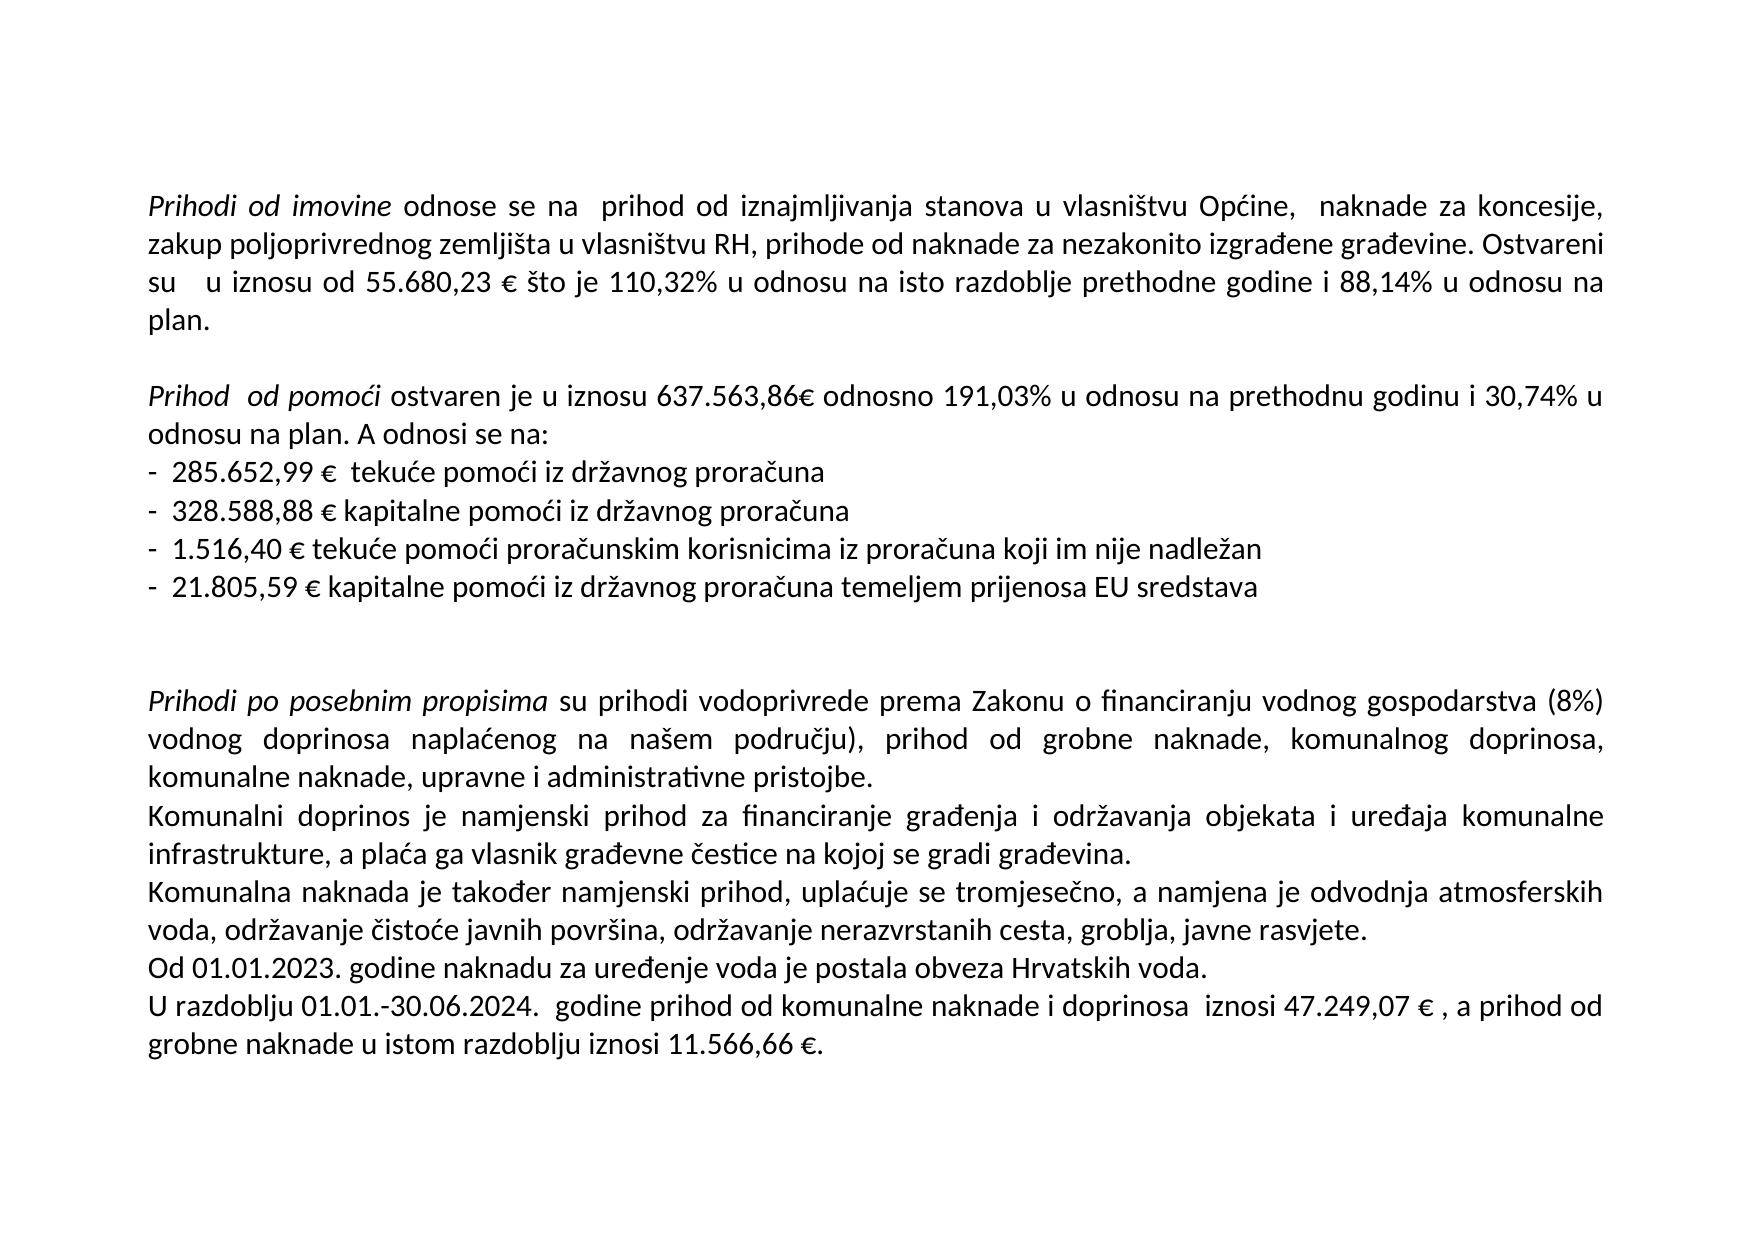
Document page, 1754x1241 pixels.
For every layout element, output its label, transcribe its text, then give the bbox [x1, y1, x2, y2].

text - 285.652,99 € tekuće pomoći iz državnog proračuna [148, 453, 1606, 491]
text Komunalna naknada je također namjenski prihod, uplaćuje se tromjesečno, a namjena je odvodnja atmosferskih voda, održavanje čistoće javnih površina, održavanje nerazvrstanih cesta, groblja, javne rasvjete. [148, 872, 1606, 948]
text U razdoblju 01.01.-30.06.2024. godine prihod od komunalne naknade i doprinosa iznosi 47.249,07 € , a prihod od grobne naknade u istom razdoblju iznosi 11.566,66 €. [148, 986, 1606, 1063]
text - 328.588,88 € kapitalne pomoći iz državnog proračuna [148, 491, 1606, 529]
text Od 01.01.2023. godine naknadu za uređenje voda je postala obveza Hrvatskih voda. [148, 948, 1606, 986]
text Prihodi od imovine odnose se na prihod od iznajmljivanja stanova u vlasništvu Općine, naknade za koncesije, zakup poljoprivrednog zemljišta u vlasništvu RH, prihode od naknade za nezakonito izgrađene građevine. Ostvareni su u iznosu od 55.680,23 € što je 110,32% u odnosu na isto razdoblje prethodne godine i 88,14% u odnosu na plan. [148, 186, 1606, 338]
text Komunalni doprinos je namjenski prihod za financiranje građenja i održavanja objekata i uređaja komunalne infrastrukture, a plaća ga vlasnik građevne čestice na kojoj se gradi građevina. [148, 796, 1606, 872]
text - 21.805,59 € kapitalne pomoći iz državnog proračuna temeljem prijenosa EU sredstava [148, 567, 1606, 605]
text - 1.516,40 € tekuće pomoći proračunskim korisnicima iz proračuna koji im nije nadležan [148, 529, 1606, 567]
text Prihod od pomoći ostvaren je u iznosu 637.563,86€ odnosno 191,03% u odnosu na prethodnu godinu i 30,74% u odnosu na plan. A odnosi se na: [148, 376, 1606, 453]
text Prihodi po posebnim propisima su prihodi vodoprivrede prema Zakonu o financiranju vodnog gospodarstva (8%) vodnog doprinosa naplaćenog na našem području), prihod od grobne naknade, komunalnog doprinosa, komunalne naknade, upravne i administrativne pristojbe. [148, 681, 1606, 796]
